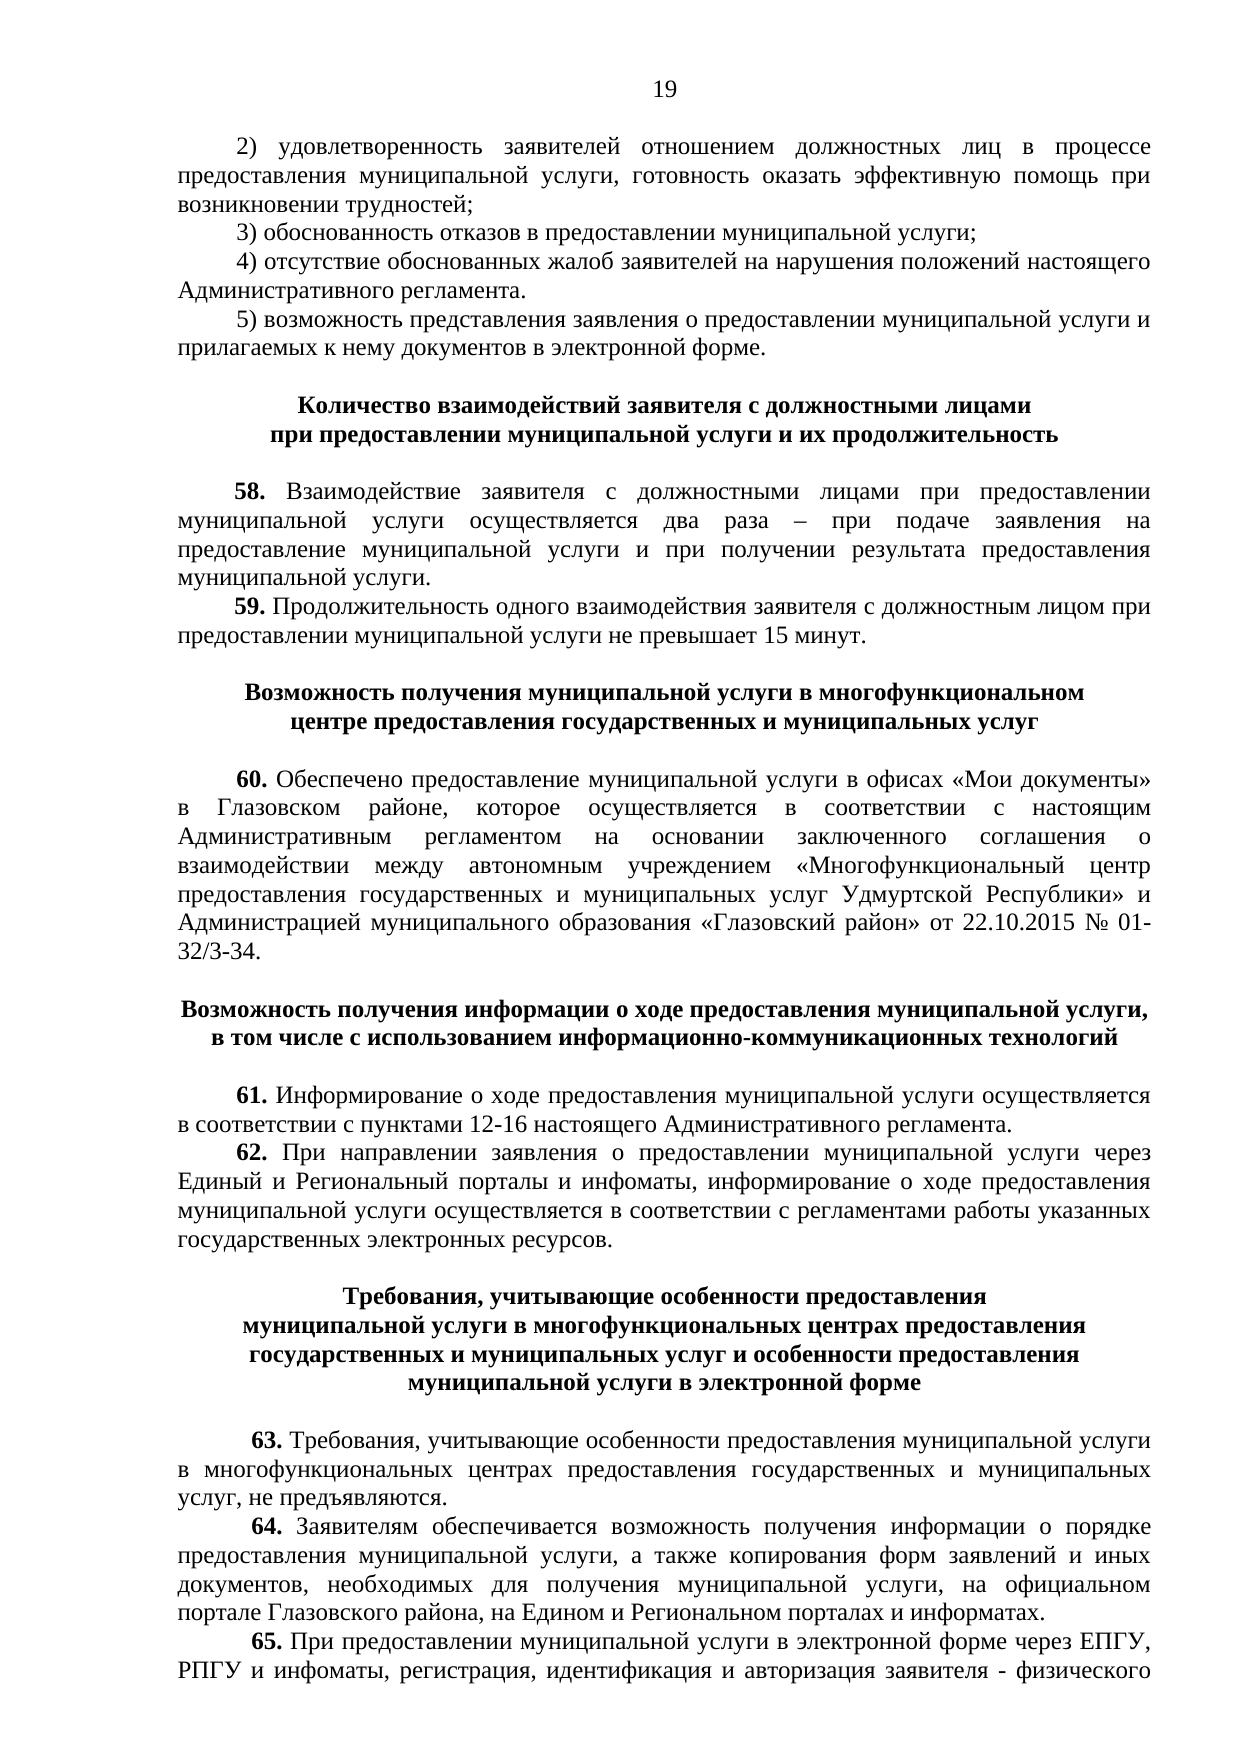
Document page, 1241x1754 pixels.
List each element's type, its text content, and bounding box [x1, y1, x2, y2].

text муниципальной услуги в многофункциональных центрах предоставления государственных и муниципальных услуг и особенности предоставления муниципальной услуги в электронной форме [177, 1310, 1152, 1396]
text 5) возможность представления заявления о предоставлении муниципальной услуги и прилагаемых к нему документов в электронной форме. [177, 304, 1152, 361]
text 4) отсутствие обоснованных жалоб заявителей на нарушения положений настоящего Административного регламента. [177, 246, 1152, 304]
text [177, 1626, 1152, 1684]
text 58. Взаимодействие заявителя с должностными лицами при предоставлении муниципальной услуги осуществляется два раза – при подаче заявления на предоставление муниципальной услуги и при получении результата предоставления муниципальной услуги. [177, 476, 1152, 591]
text при предоставлении муниципальной услуги и их продолжительность [177, 419, 1152, 447]
text Возможность получения информации о ходе предоставления муниципальной услуги, [177, 994, 1152, 1022]
text 60. Обеспечено предоставление муниципальной услуги в офисах «Мои документы» в Глазовском районе, которое осуществляется в соответствии с настоящим Административным регламентом на основании заключенного соглашения о взаимодействии между автономным учреждением «Многофункциональный центр предоставления государственных и муниципальных услуг Удмуртской Республики» и Администрацией муниципального образования «Глазовский район» от 22.10.2015 № 01-32/3-34. [177, 764, 1152, 965]
text центре предоставления государственных и муниципальных услуг [177, 706, 1152, 735]
text 61. Информирование о ходе предоставления муниципальной услуги осуществляется в соответствии с пунктами 12-16 настоящего Административного регламента. [177, 1080, 1152, 1137]
text 2) удовлетворенность заявителей отношением должностных лиц в процессе предоставления муниципальной услуги, готовность оказать эффективную помощь при возникновении трудностей; [177, 131, 1152, 217]
text Требования, учитывающие особенности предоставления [177, 1281, 1152, 1310]
text в том числе с использованием информационно-коммуникационных технологий [177, 1022, 1152, 1051]
text 59. Продолжительность одного взаимодействия заявителя с должностным лицом при предоставлении муниципальной услуги не превышает 15 минут. [177, 591, 1152, 649]
text Количество взаимодействий заявителя с должностными лицами [177, 390, 1152, 419]
text 3) обоснованность отказов в предоставлении муниципальной услуги; [177, 217, 1152, 246]
text 62. При направлении заявления о предоставлении муниципальной услуги через Единый и Региональный порталы и инфоматы, информирование о ходе предоставления муниципальной услуги осуществляется в соответствии с регламентами работы указанных государственных электронных ресурсов. [177, 1137, 1152, 1252]
text Возможность получения муниципальной услуги в многофункциональном [177, 677, 1152, 706]
text 63. Требования, учитывающие особенности предоставления муниципальной услуги в многофункциональных центрах предоставления государственных и муниципальных услуг, не предъявляются. [177, 1425, 1152, 1511]
text 64. Заявителям обеспечивается возможность получения информации о порядке предоставления муниципальной услуги, а также копирования форм заявлений и иных документов, необходимых для получения муниципальной услуги, на официальном портале Глазовского района, на Едином и Региональном порталах и информатах. [177, 1511, 1152, 1626]
